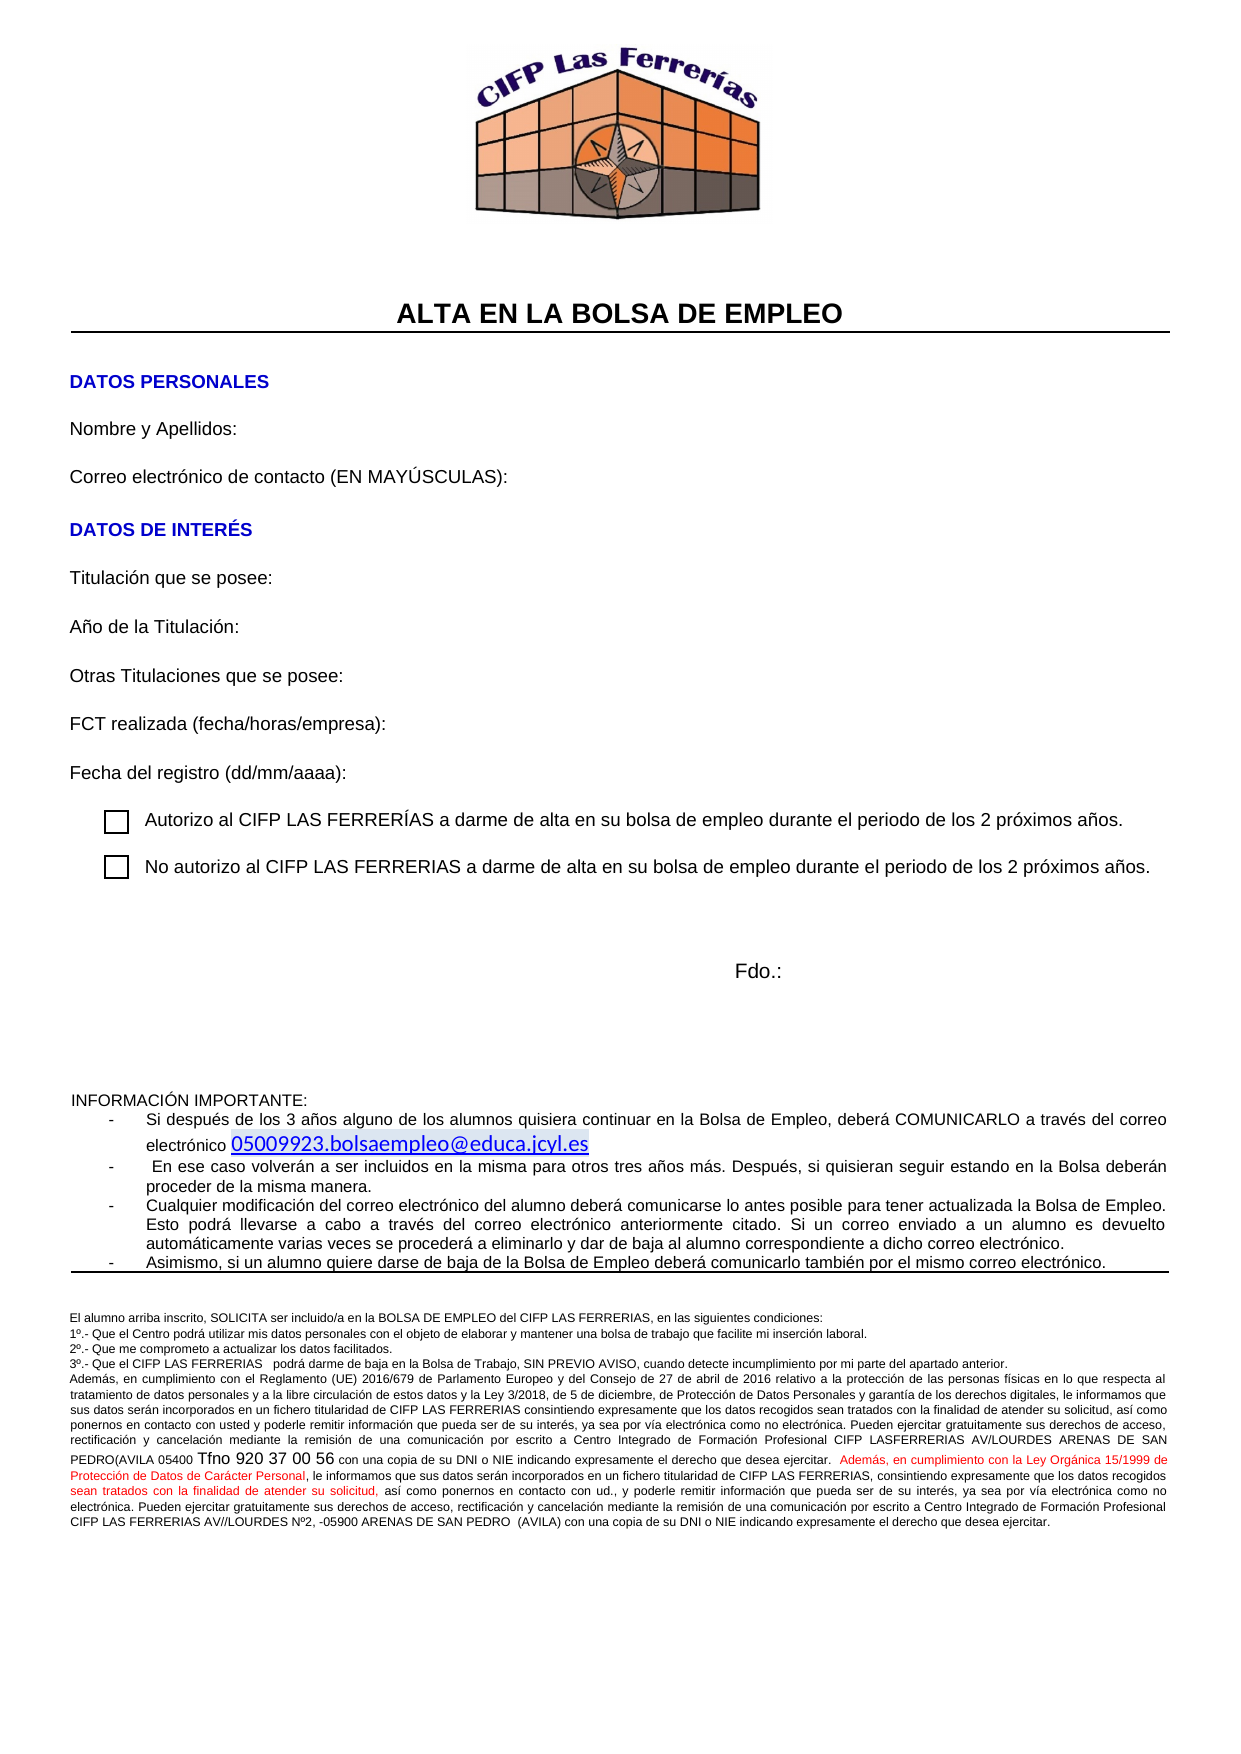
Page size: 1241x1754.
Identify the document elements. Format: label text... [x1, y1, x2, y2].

text Nombre y Apellidos: [69, 417, 1168, 439]
list Asimismo, si un alumno quiere darse de baja de la Bolsa de Empleo deberá comunicarlo también por el mismo correo electrónico. [108, 1253, 1168, 1271]
text FCT realizada (fecha/horas/empresa): [69, 713, 1168, 735]
text 3º.- Que el CIFP LAS FERRERIAS podrá darme de baja en la Bolsa de Trabajo, SIN PREVIO AVISO, cuando detecte incumplimiento por mi parte del apartado anterior. [69, 1357, 1168, 1371]
text Correo electrónico de contacto (EN MAYÚSCULAS): [69, 466, 1168, 488]
list Cualquier modificación del correo electrónico del alumno deberá comunicarse lo antes posible para tener actualizada la Bolsa de Empleo. Esto podrá llevarse a cabo a través del correo electrónico anteriormente citado. Si un correo enviado a un alumno es devuelto automáticamente varias veces se procederá a eliminarlo y dar de baja al alumno correspondiente a dicho correo electrónico. [108, 1196, 1168, 1253]
list En ese caso volverán a ser incluidos en la misma para otros tres años más. Después, si quisieran seguir estando en la Bolsa deberán proceder de la misma manera. [108, 1157, 1168, 1196]
subtitle DATOS PERSONALES [69, 371, 1168, 392]
text Titulación que se posee: [69, 567, 1168, 589]
text Fecha del registro (dd/mm/aaaa): [69, 762, 1168, 783]
text Además, en cumplimiento con el Reglamento (UE) 2016/679 de Parlamento Europeo y del Consejo de 27 de abril de 2016 relativo a la protección de las personas físicas en lo que respecta al tratamiento de datos personales y a la libre circulación de estos datos y la Ley 3/2018, de 5 de diciembre, de Protección de Datos Personales y garantía de los derechos digitales, le informamos que sus datos serán incorporados en un fichero titularidad de CIFP LAS FERRERIAS consintiendo expresamente que los datos recogidos sean tratados con la finalidad de atender su solicitud, así como ponernos en contacto con usted y poderle remitir información que pueda ser de su interés, ya sea por vía electrónica como no electrónica. Pueden ejercitar gratuitamente sus derechos de acceso, rectificación y cancelación mediante la remisión de una comunicación por escrito a Centro Integrado de Formación Profesional CIFP LASFERRERIAS AV/LOURDES ARENAS DE SAN PEDRO(AVILA 05400 Tfno 920 37 00 56 con una copia de su DNI o NIE indicando expresamente el derecho que desea ejercitar. Además, en cumplimiento con la Ley Orgánica 15/1999 de Protección de Datos de Carácter Personal, le informamos que sus datos serán incorporados en un fichero titularidad de CIFP LAS FERRERIAS, consintiendo expresamente que los datos recogidos sean tratados con la finalidad de atender su solicitud, así como ponernos en contacto con ud., y poderle remitir información que pueda ser de su interés, ya sea por vía electrónica como no electrónica. Pueden ejercitar gratuitamente sus derechos de acceso, rectificación y cancelación mediante la remisión de una comunicación por escrito a Centro Integrado de Formación Profesional CIFP LAS FERRERIAS AV//LOURDES Nº2, -05900 ARENAS DE SAN PEDRO (AVILA) con una copia de su DNI o NIE indicando expresamente el derecho que desea ejercitar. [69, 1372, 1168, 1529]
list Si después de los 3 años alguno de los alumnos quisiera continuar en la Bolsa de Empleo, deberá COMUNICARLO a través del correo electrónico 05009923.bolsaempleo@educa.jcyl.es [108, 1110, 1168, 1157]
text El alumno arriba inscrito, SOLICITA ser incluido/a en la BOLSA DE EMPLEO del CIFP LAS FERRERIAS, en las siguientes condiciones: [69, 1311, 1168, 1325]
text INFORMACIÓN IMPORTANTE: [71, 1091, 1168, 1110]
subtitle ALTA EN LA BOLSA DE EMPLEO [71, 297, 1168, 330]
text 2º.- Que me comprometo a actualizar los datos facilitados. [69, 1342, 1168, 1356]
text 1º.- Que el Centro podrá utilizar mis datos personales con el objeto de elaborar y mantener una bolsa de trabajo que facilite mi inserción laboral. [69, 1326, 1168, 1341]
picture [465, 44, 774, 224]
text Otras Titulaciones que se posee: [69, 664, 1168, 686]
text Autorizo al CIFP LAS FERRERÍAS a darme de alta en su bolsa de empleo durante el periodo de los 2 próximos años. [144, 809, 1168, 831]
text Fdo.: [734, 959, 1168, 983]
text Año de la Titulación: [69, 616, 1168, 637]
text No autorizo al CIFP LAS FERRERIAS a darme de alta en su bolsa de empleo durante el periodo de los 2 próximos años. [144, 856, 1168, 878]
subtitle DATOS DE INTERÉS [69, 519, 1168, 541]
